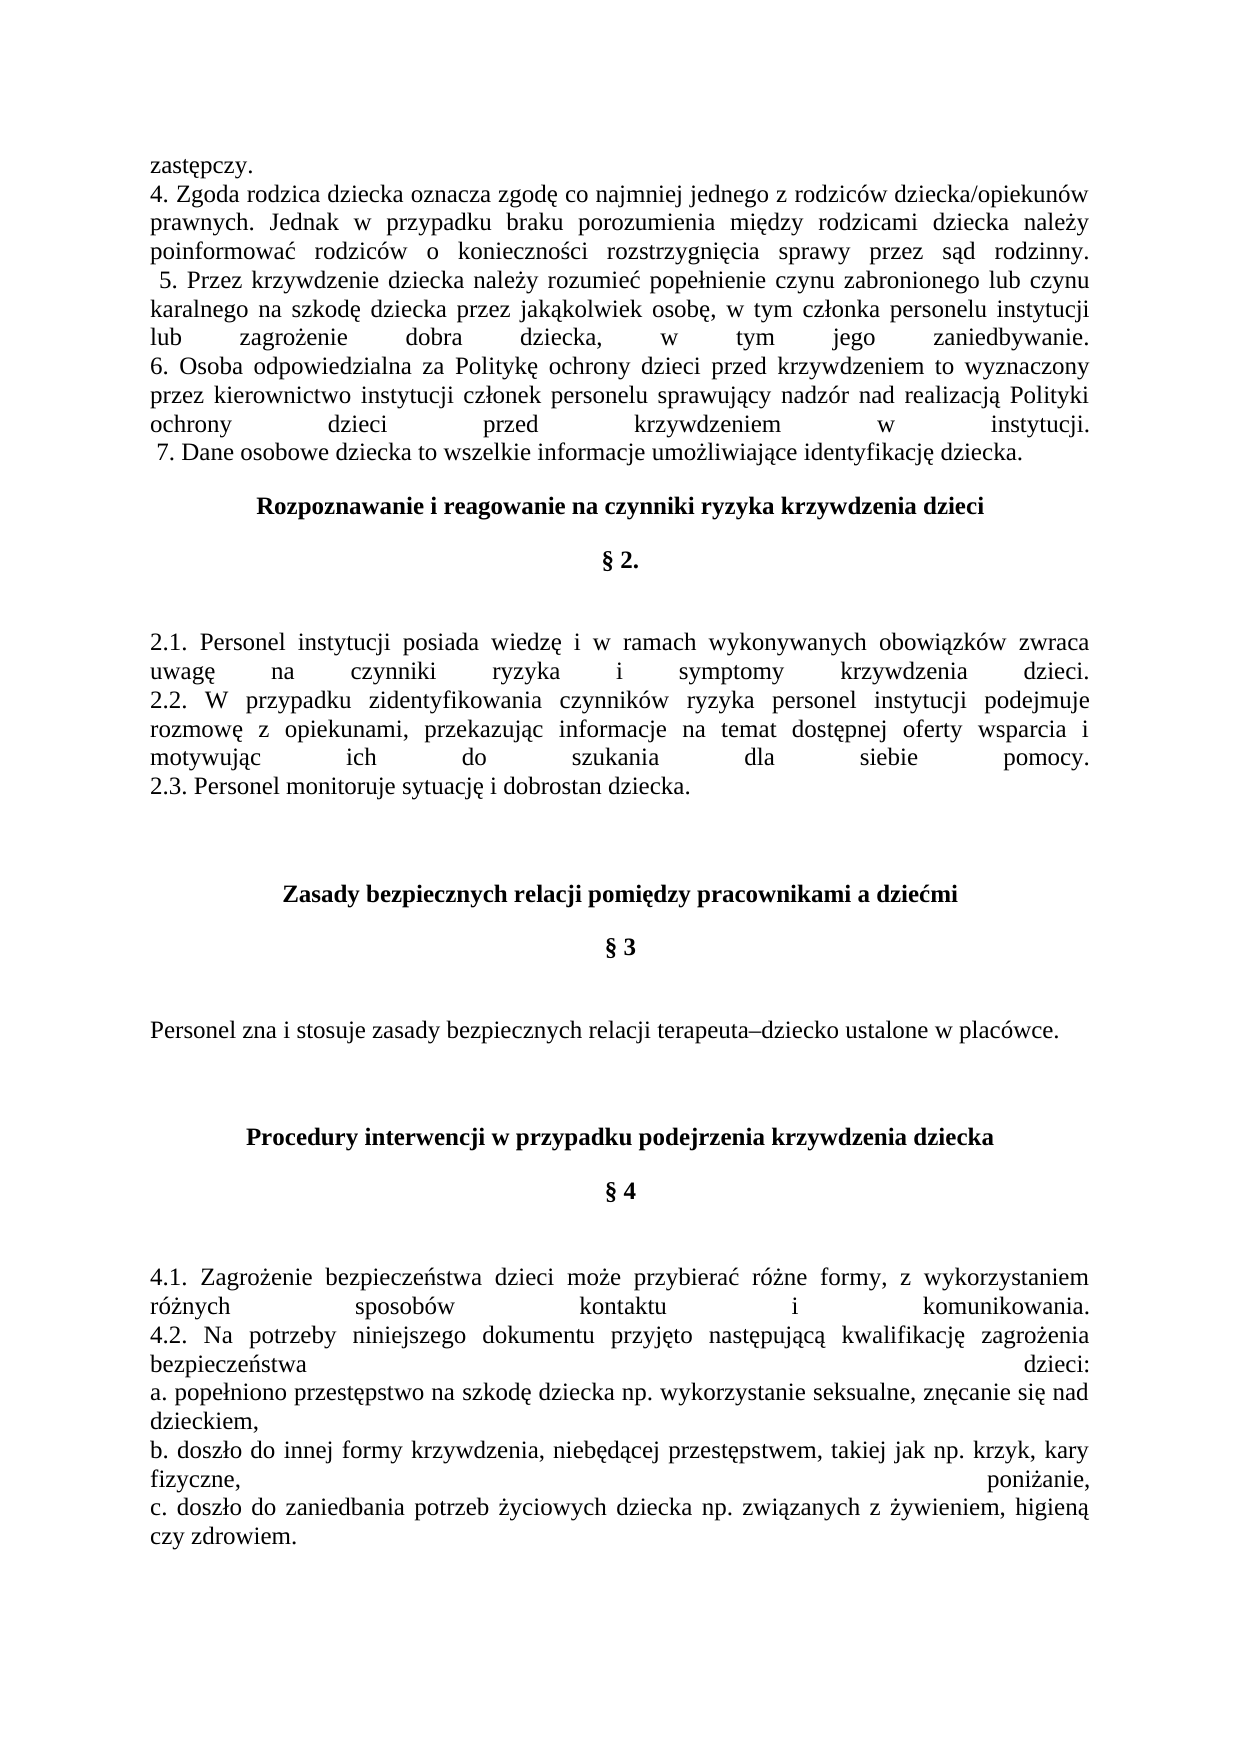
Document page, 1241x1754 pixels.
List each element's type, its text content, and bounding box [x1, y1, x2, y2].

text 2.1. Personel instytucji posiada wiedzę i w ramach wykonywanych obowiązków zwraca uwagę na czynniki ryzyka i symptomy krzywdzenia dzieci. 2.2. W przypadku zidentyfikowania czynników ryzyka personel instytucji podejmuje rozmowę z opiekunami, przekazując informacje na temat dostępnej oferty wsparcia i motywując ich do szukania dla siebie pomocy. 2.3. Personel monitoruje sytuację i dobrostan dziecka. [150, 599, 1090, 800]
text § 3 [150, 932, 1090, 961]
text Rozpoznawanie i reagowanie na czynniki ryzyka krzywdzenia dzieci [150, 491, 1090, 520]
text 4.1. Zagrożenie bezpieczeństwa dzieci może przybierać różne formy, z wykorzystaniem różnych sposobów kontaktu i komunikowania. 4.2. Na potrzeby niniejszego dokumentu przyjęto następującą kwalifikację zagrożenia bezpieczeństwa dzieci: a. popełniono przestępstwo na szkodę dziecka np. wykorzystanie seksualne, znęcanie się nad dzieckiem, b. doszło do innej formy krzywdzenia, niebędącej przestępstwem, takiej jak np. krzyk, kary fizyczne, poniżanie, c. doszło do zaniedbania potrzeb życiowych dziecka np. związanych z żywieniem, higieną czy zdrowiem. [150, 1262, 1090, 1550]
text Personel zna i stosuje zasady bezpiecznych relacji terapeuta–dziecko ustalone w placówce. [150, 986, 1090, 1044]
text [150, 150, 1090, 466]
text § 2. [150, 545, 1090, 574]
text Zasady bezpiecznych relacji pomiędzy pracownikami a dziećmi [150, 879, 1090, 907]
text Procedury interwencji w przypadku podejrzenia krzywdzenia dziecka [150, 1122, 1090, 1151]
text § 4 [150, 1176, 1090, 1205]
